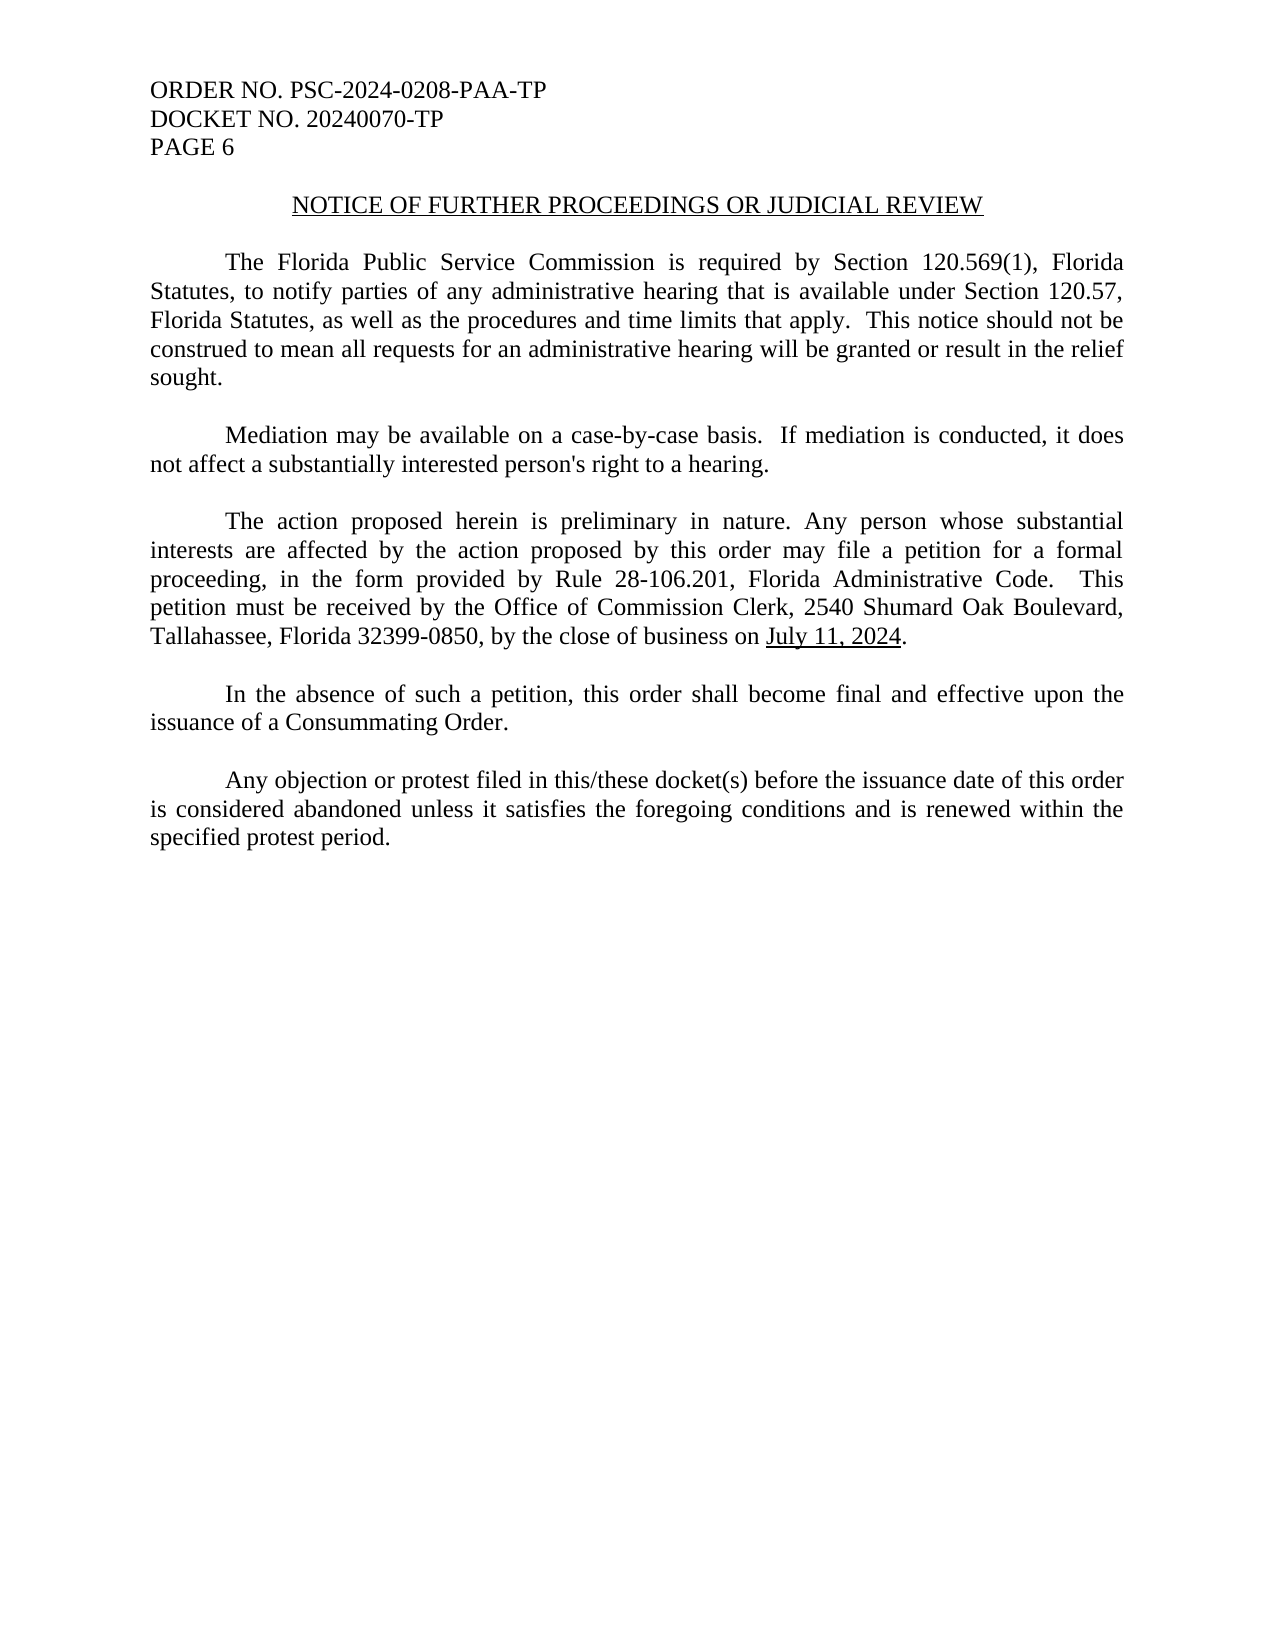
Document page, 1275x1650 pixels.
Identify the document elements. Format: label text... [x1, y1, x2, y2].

text NOTICE OF FURTHER PROCEEDINGS OR JUDICIAL REVIEW [150, 190, 1125, 219]
text In the absence of such a petition, this order shall become final and effective upon the issuance of a Consummating Order. [150, 679, 1125, 736]
text The Florida Public Service Commission is required by Section 120.569(1), Florida Statutes, to notify parties of any administrative hearing that is available under Section 120.57, Florida Statutes, as well as the procedures and time limits that apply. This notice should not be construed to mean all requests for an administrative hearing will be granted or result in the relief sought. [150, 247, 1125, 391]
text Mediation may be available on a case-by-case basis. If mediation is conducted, it does not affect a substantially interested person's right to a hearing. [150, 420, 1125, 477]
text The action proposed herein is preliminary in nature. Any person whose substantial interests are affected by the action proposed by this order may file a petition for a formal proceeding, in the form provided by Rule 28-106.201, Florida Administrative Code. This petition must be received by the Office of Commission Clerk, 2540 Shumard Oak Boulevard, Tallahassee, Florida 32399-0850, by the close of business on July 11, 2024. [150, 506, 1125, 650]
text Any objection or protest filed in this/these docket(s) before the issuance date of this order is considered abandoned unless it satisfies the foregoing conditions and is renewed within the specified protest period. [150, 765, 1125, 851]
